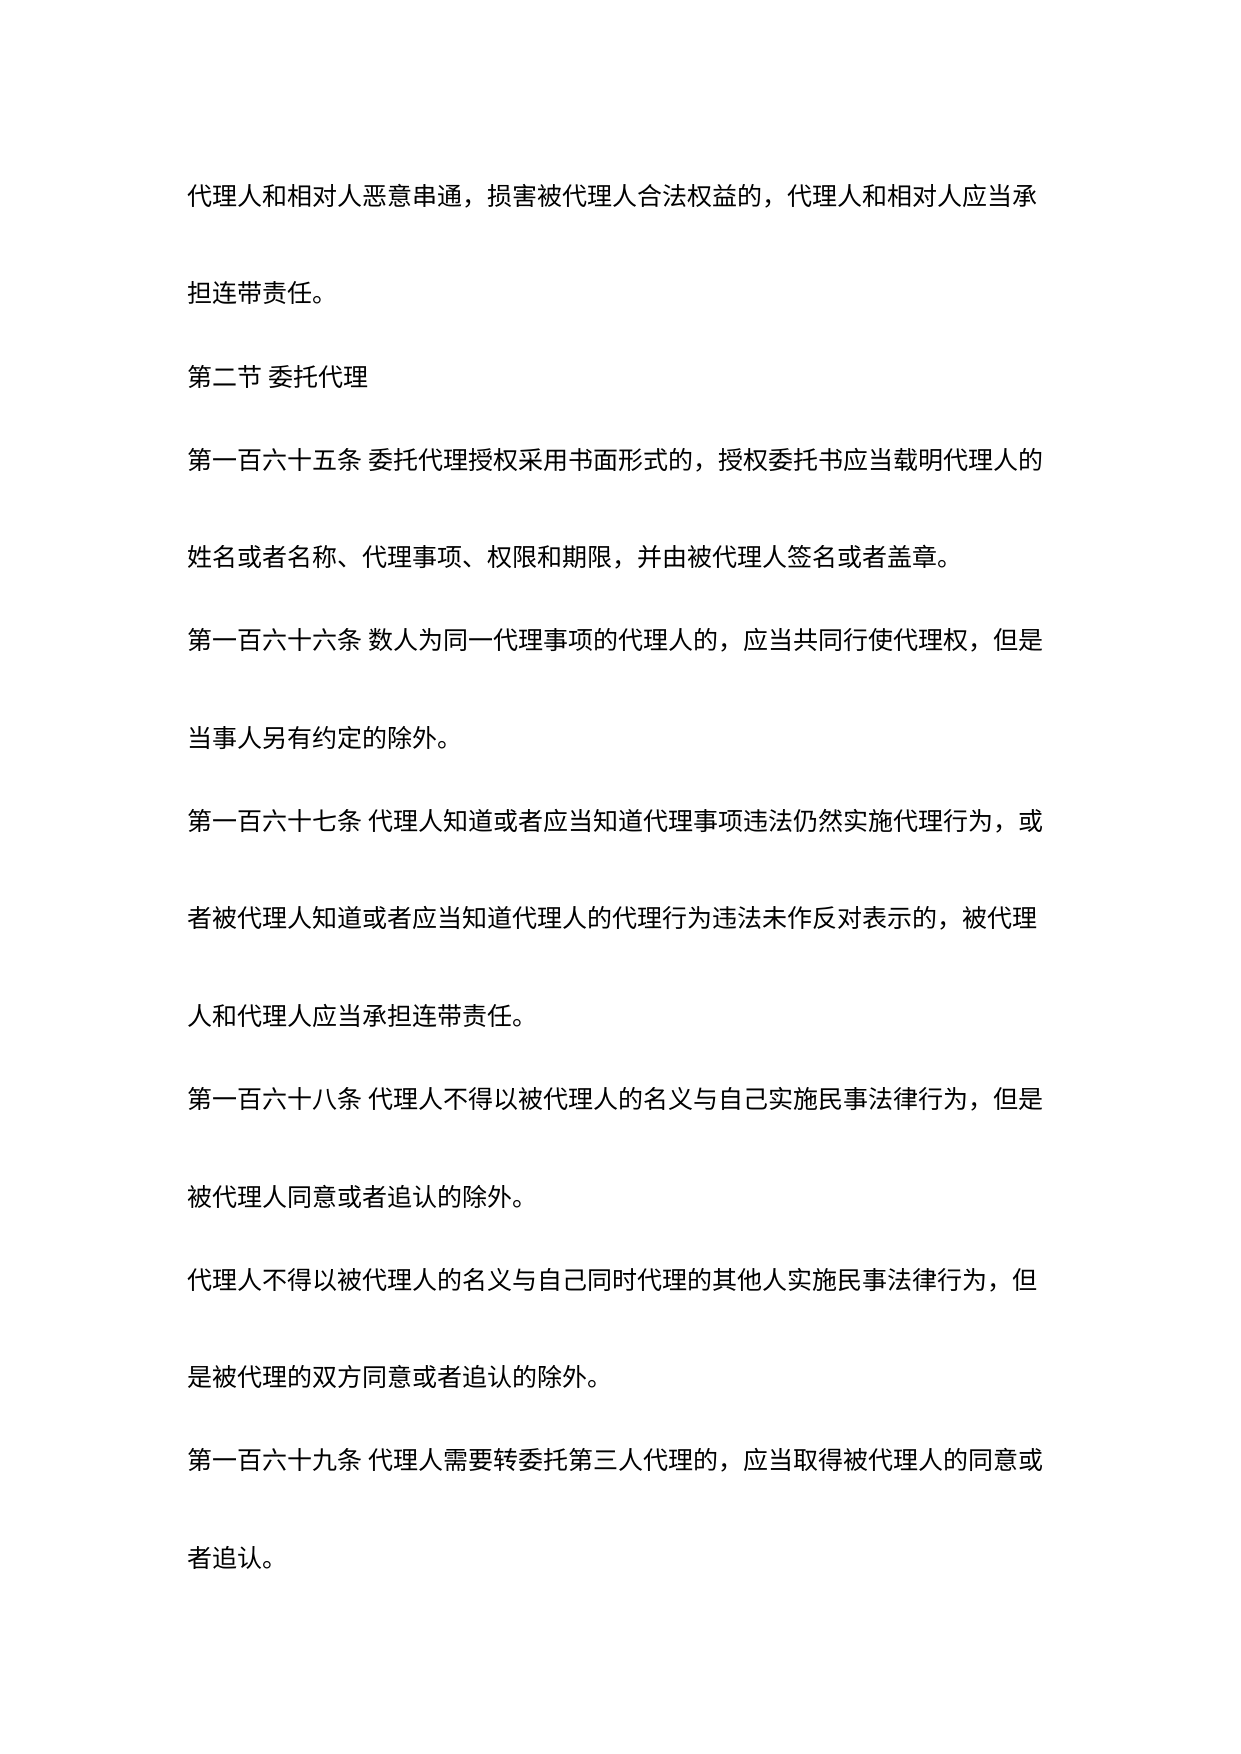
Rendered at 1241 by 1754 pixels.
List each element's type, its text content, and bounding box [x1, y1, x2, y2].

text 第一百六十七条 代理人知道或者应当知道代理事项违法仍然实施代理行为，或者被代理人知道或者应当知道代理人的代理行为违法未作反对表示的，被代理人和代理人应当承担连带责任。 [187, 787, 1053, 1047]
text 第一百六十八条 代理人不得以被代理人的名义与自己实施民事法律行为，但是被代理人同意或者追认的除外。 [187, 1065, 1053, 1228]
text 第一百六十六条 数人为同一代理事项的代理人的，应当共同行使代理权，但是当事人另有约定的除外。 [187, 606, 1053, 769]
text 第二节 委托代理 [187, 343, 1053, 408]
text 第一百六十五条 委托代理授权采用书面形式的，授权委托书应当载明代理人的姓名或者名称、代理事项、权限和期限，并由被代理人签名或者盖章。 [187, 426, 1053, 588]
text 第一百六十九条 代理人需要转委托第三人代理的，应当取得被代理人的同意或者追认。 [187, 1426, 1053, 1589]
text 代理人和相对人恶意串通，损害被代理人合法权益的，代理人和相对人应当承担连带责任。 [187, 162, 1053, 324]
text 代理人不得以被代理人的名义与自己同时代理的其他人实施民事法律行为，但是被代理的双方同意或者追认的除外。 [187, 1246, 1053, 1408]
